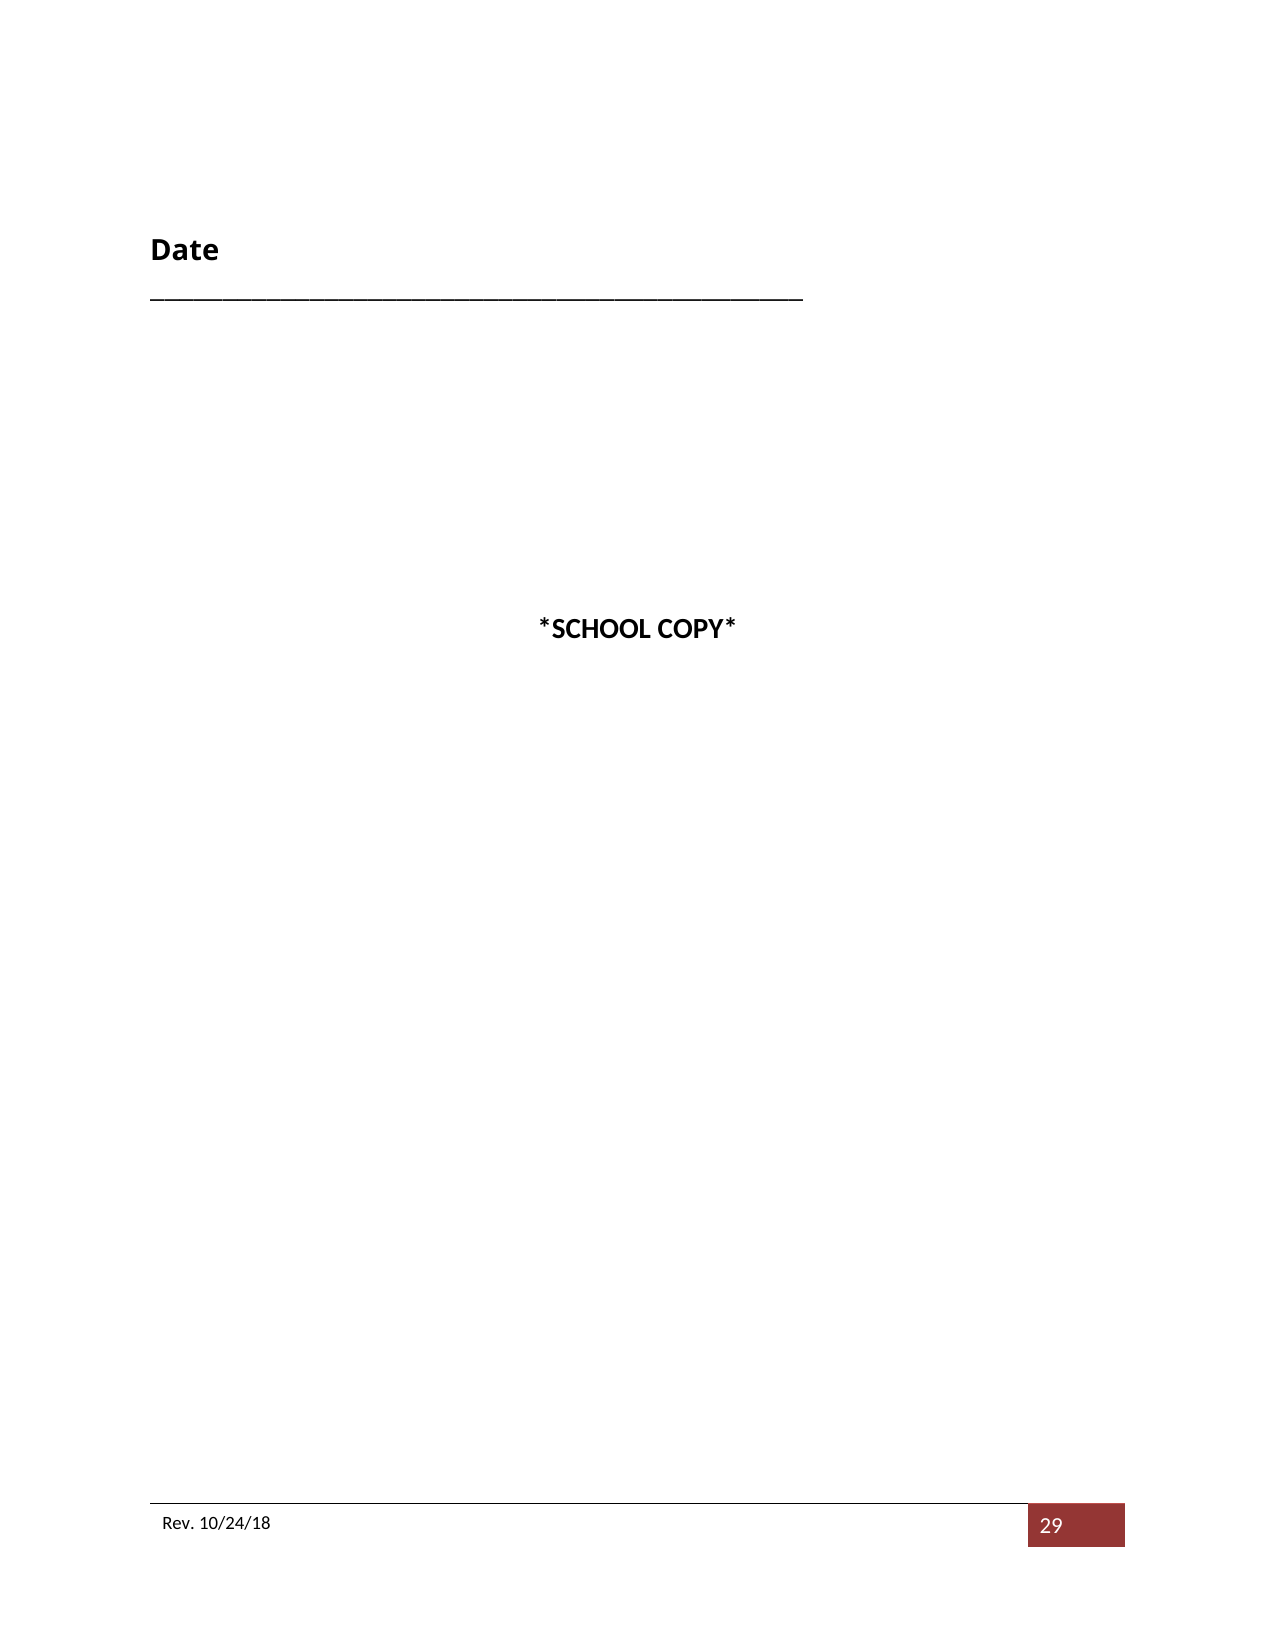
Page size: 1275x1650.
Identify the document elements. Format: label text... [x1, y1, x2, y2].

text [150, 269, 1125, 305]
text *SCHOOL COPY* [150, 610, 1125, 646]
text Date [150, 229, 1125, 269]
